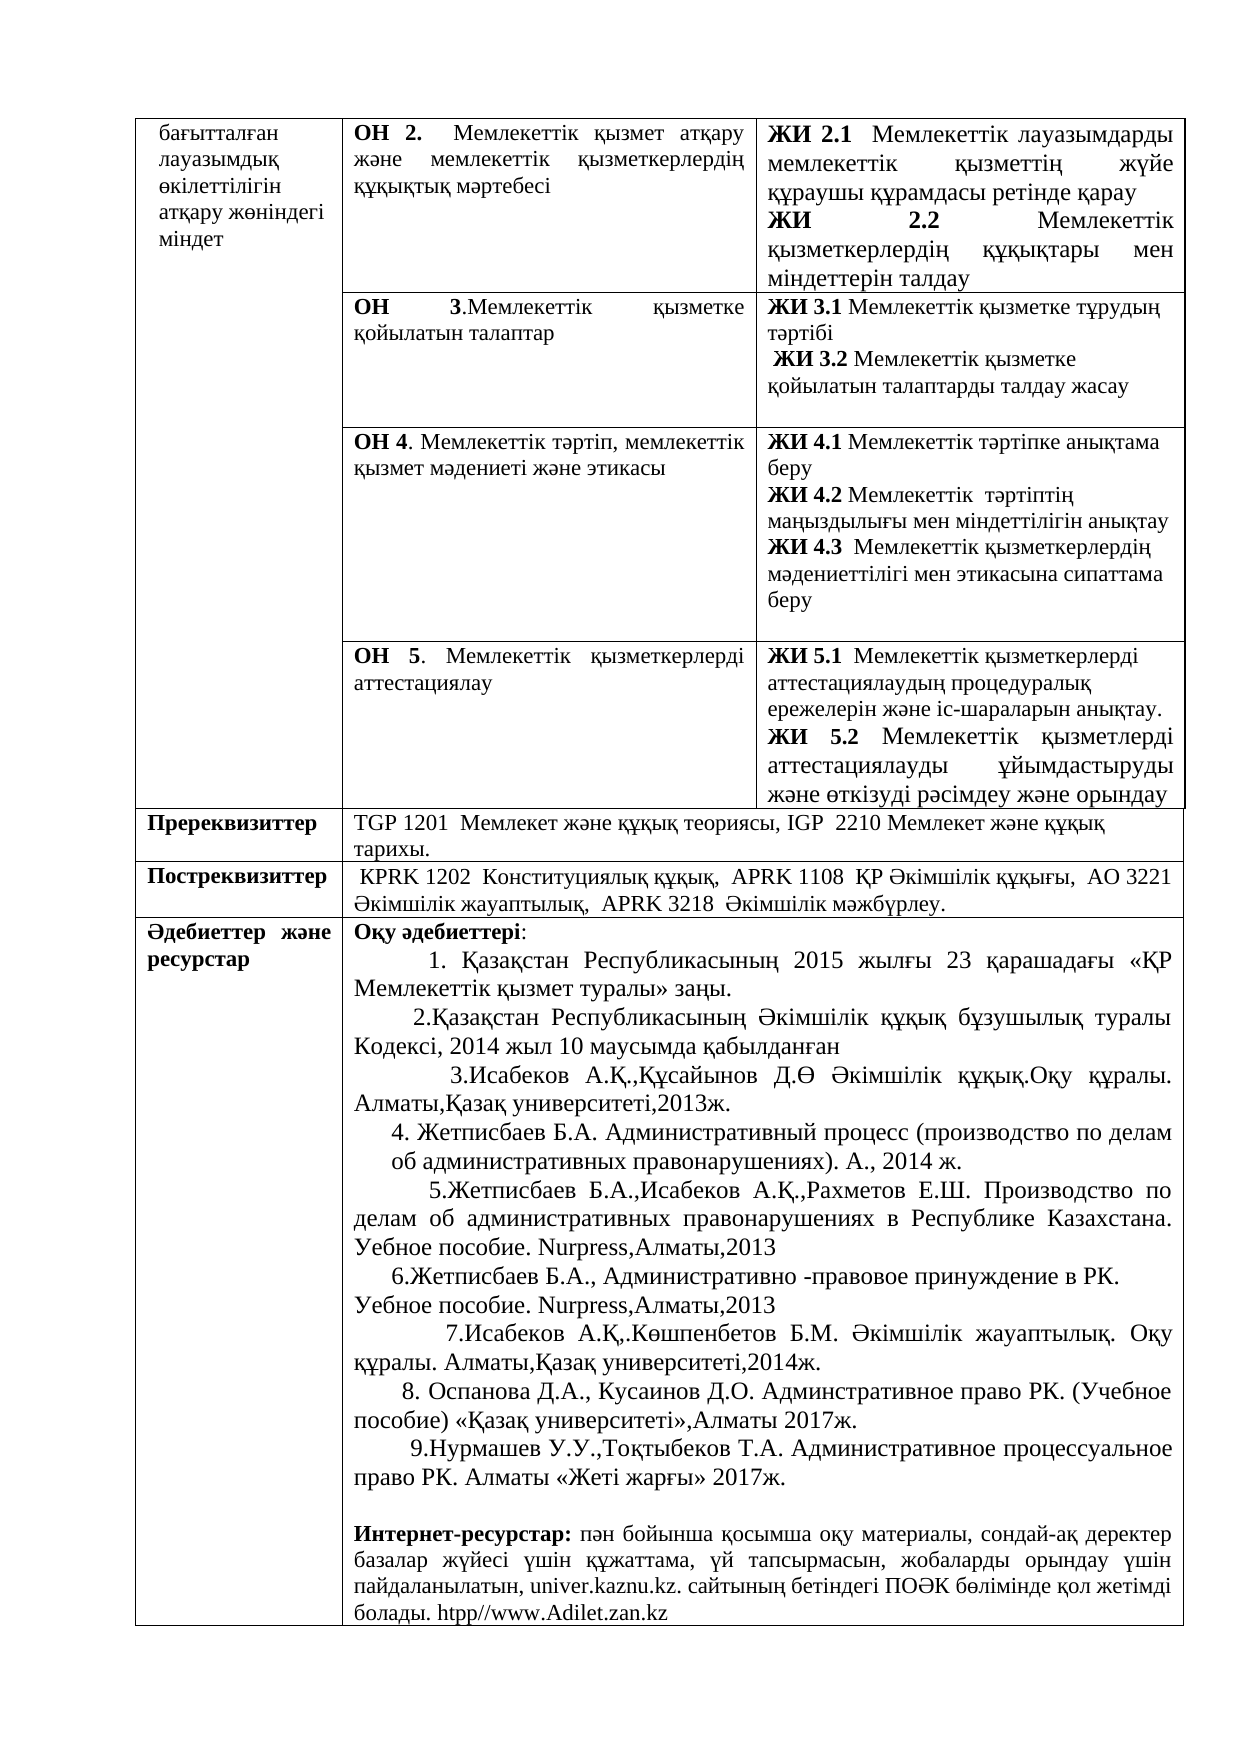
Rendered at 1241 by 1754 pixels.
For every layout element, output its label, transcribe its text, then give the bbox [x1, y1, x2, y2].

table_cell ОН 2. Мемлекеттік қызмет атқару және мемлекеттік қызметкерлердің құқықтық мәртебесі [343, 119, 756, 292]
table_cell Постреквизиттер [136, 862, 342, 917]
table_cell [136, 918, 342, 1625]
table_cell ОН 4. Мемлекеттік тәртіп, мемлекеттік қызмет мәдениеті және этикасы [343, 428, 756, 641]
table_cell ЖИ 4.1 Мемлекеттік тәртіпке анықтама беру ЖИ 4.2 Мемлекеттік тәртіптің маңыздылығы мен міндеттілігін анықтау ЖИ 4.3 Мемлекеттік қызметкерлердің мәдениеттілігі мен этикасына сипаттама беру [757, 428, 1184, 641]
table_cell ЖИ 5.1 Мемлекеттік қызметкерлерді аттестациялаудың процедуралық ережелерін және іс-шараларын анықтау. ЖИ 5.2 Мемлекеттік қызметлерді аттестациялауды ұйымдастыруды және өткізуді рәсімдеу және орындау [757, 642, 1184, 807]
table_cell ЖИ 2.1 Мемлекеттік лауазымдарды мемлекеттік қызметтің жүйе құраушы құрамдасы ретінде қарау ЖИ 2.2 Мемлекеттік қызметкерлердің құқықтары мен міндеттерін талдау [757, 119, 1184, 292]
table_cell КРRK 1202 Конституциялық құқық, APRK 1108 ҚР Әкімшілік құқығы, AO 3221 Әкімшілік жауаптылық, APRK 3218 Әкімшілік мәжбүрлеу. [343, 862, 1183, 917]
table_cell TGP 1201 Мемлекет және құқық теориясы, IGP 2210 Мемлекет және құқық тарихы. [343, 809, 1183, 861]
table_cell ОН 5. Мемлекеттік қызметкерлерді аттестациялау [343, 642, 756, 807]
table_cell ЖИ 3.1 Мемлекеттік қызметке тұрудың тәртібі ЖИ 3.2 Мемлекеттік қызметке қойылатын талаптарды талдау жасау [757, 293, 1184, 427]
table_cell ОН 3.Мемлекеттік қызметке қойылатын талаптар [343, 293, 756, 427]
table_cell Пререквизиттер [136, 809, 342, 861]
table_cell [136, 119, 342, 807]
